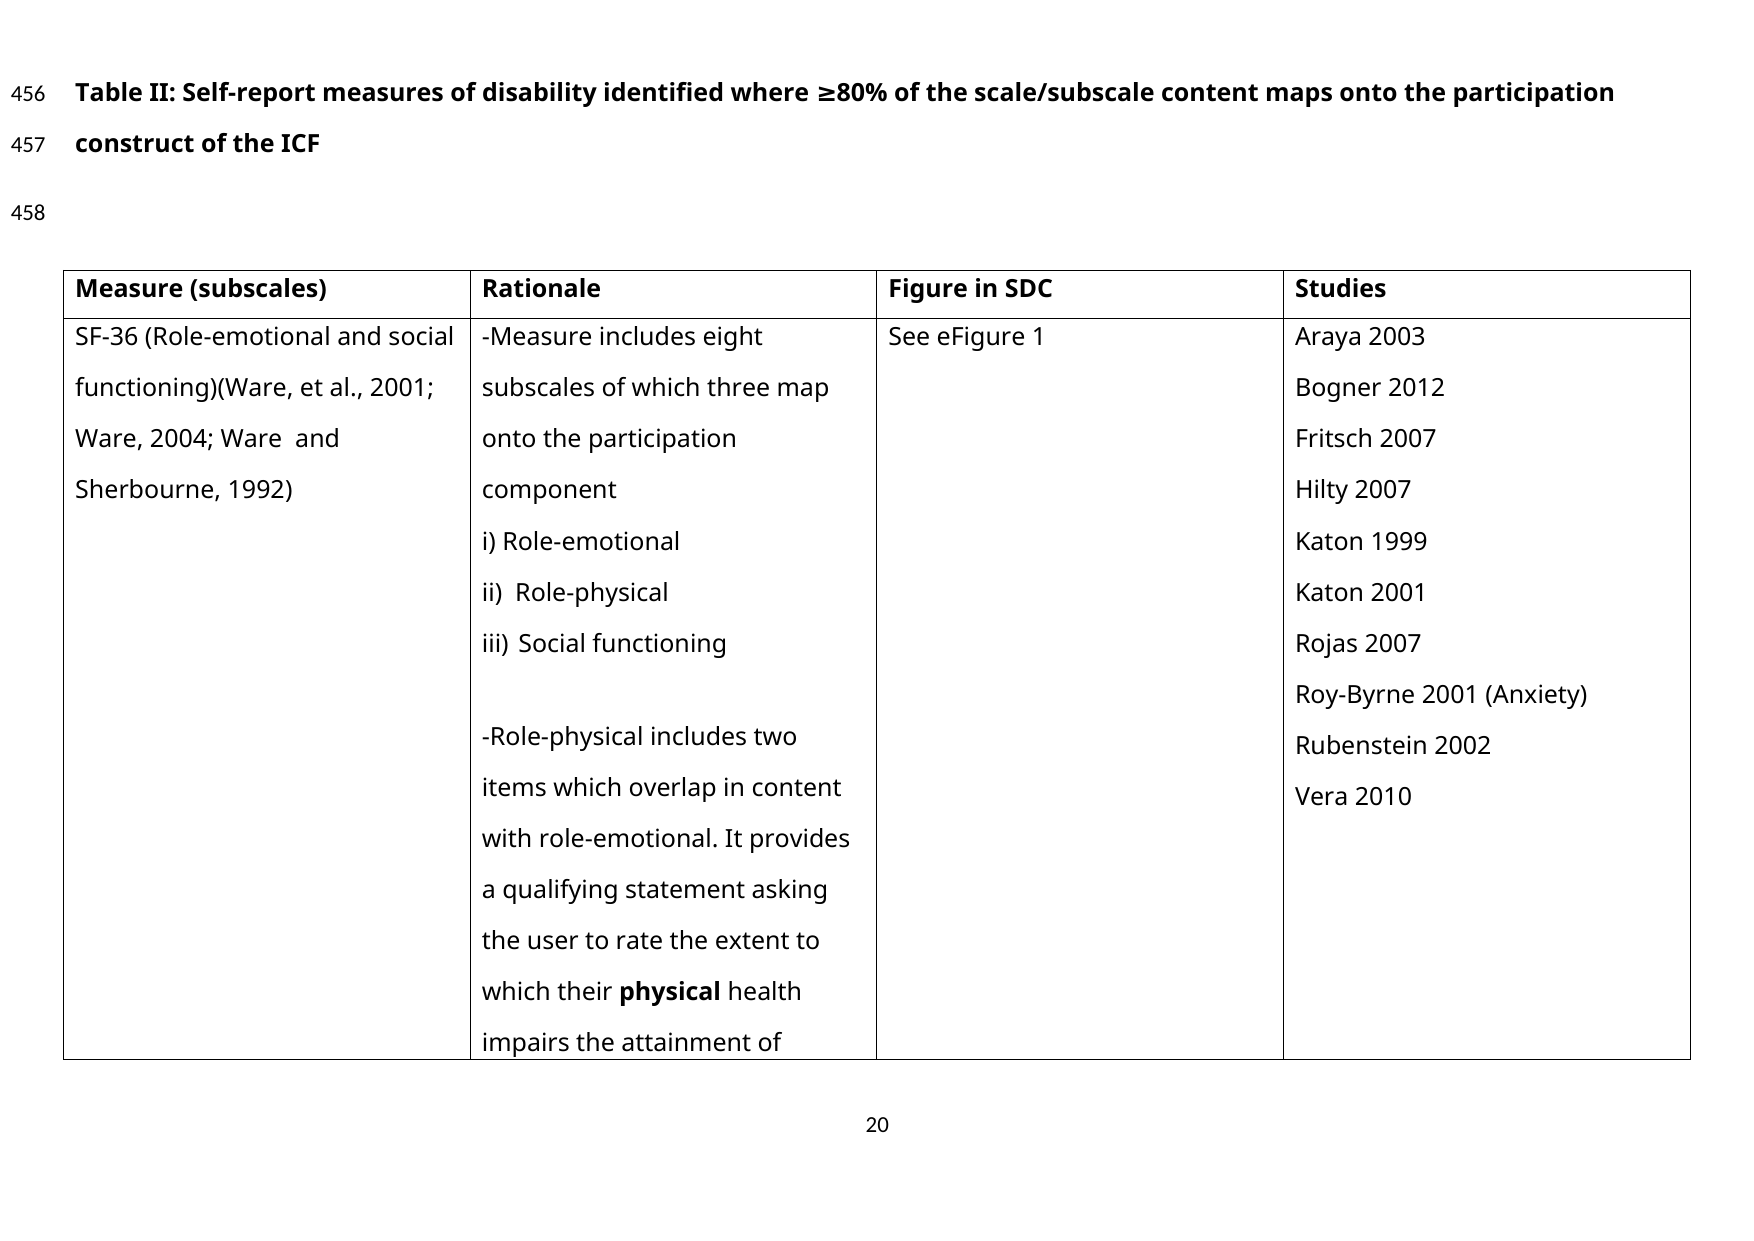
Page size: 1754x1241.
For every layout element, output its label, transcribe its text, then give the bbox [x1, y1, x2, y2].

text Table II: Self-report measures of disability identified where ≥80% of the scale/subscale content maps onto the participation construct of the ICF [75, 75, 1679, 160]
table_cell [1284, 319, 1690, 1059]
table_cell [64, 319, 470, 1059]
table_header Studies [1284, 271, 1690, 318]
table_header Measure (subscales) [64, 271, 470, 318]
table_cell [471, 319, 876, 1059]
table_header Rationale [471, 271, 876, 318]
table_cell See eFigure 1 [877, 319, 1283, 1059]
table_header Figure in SDC [877, 271, 1283, 318]
